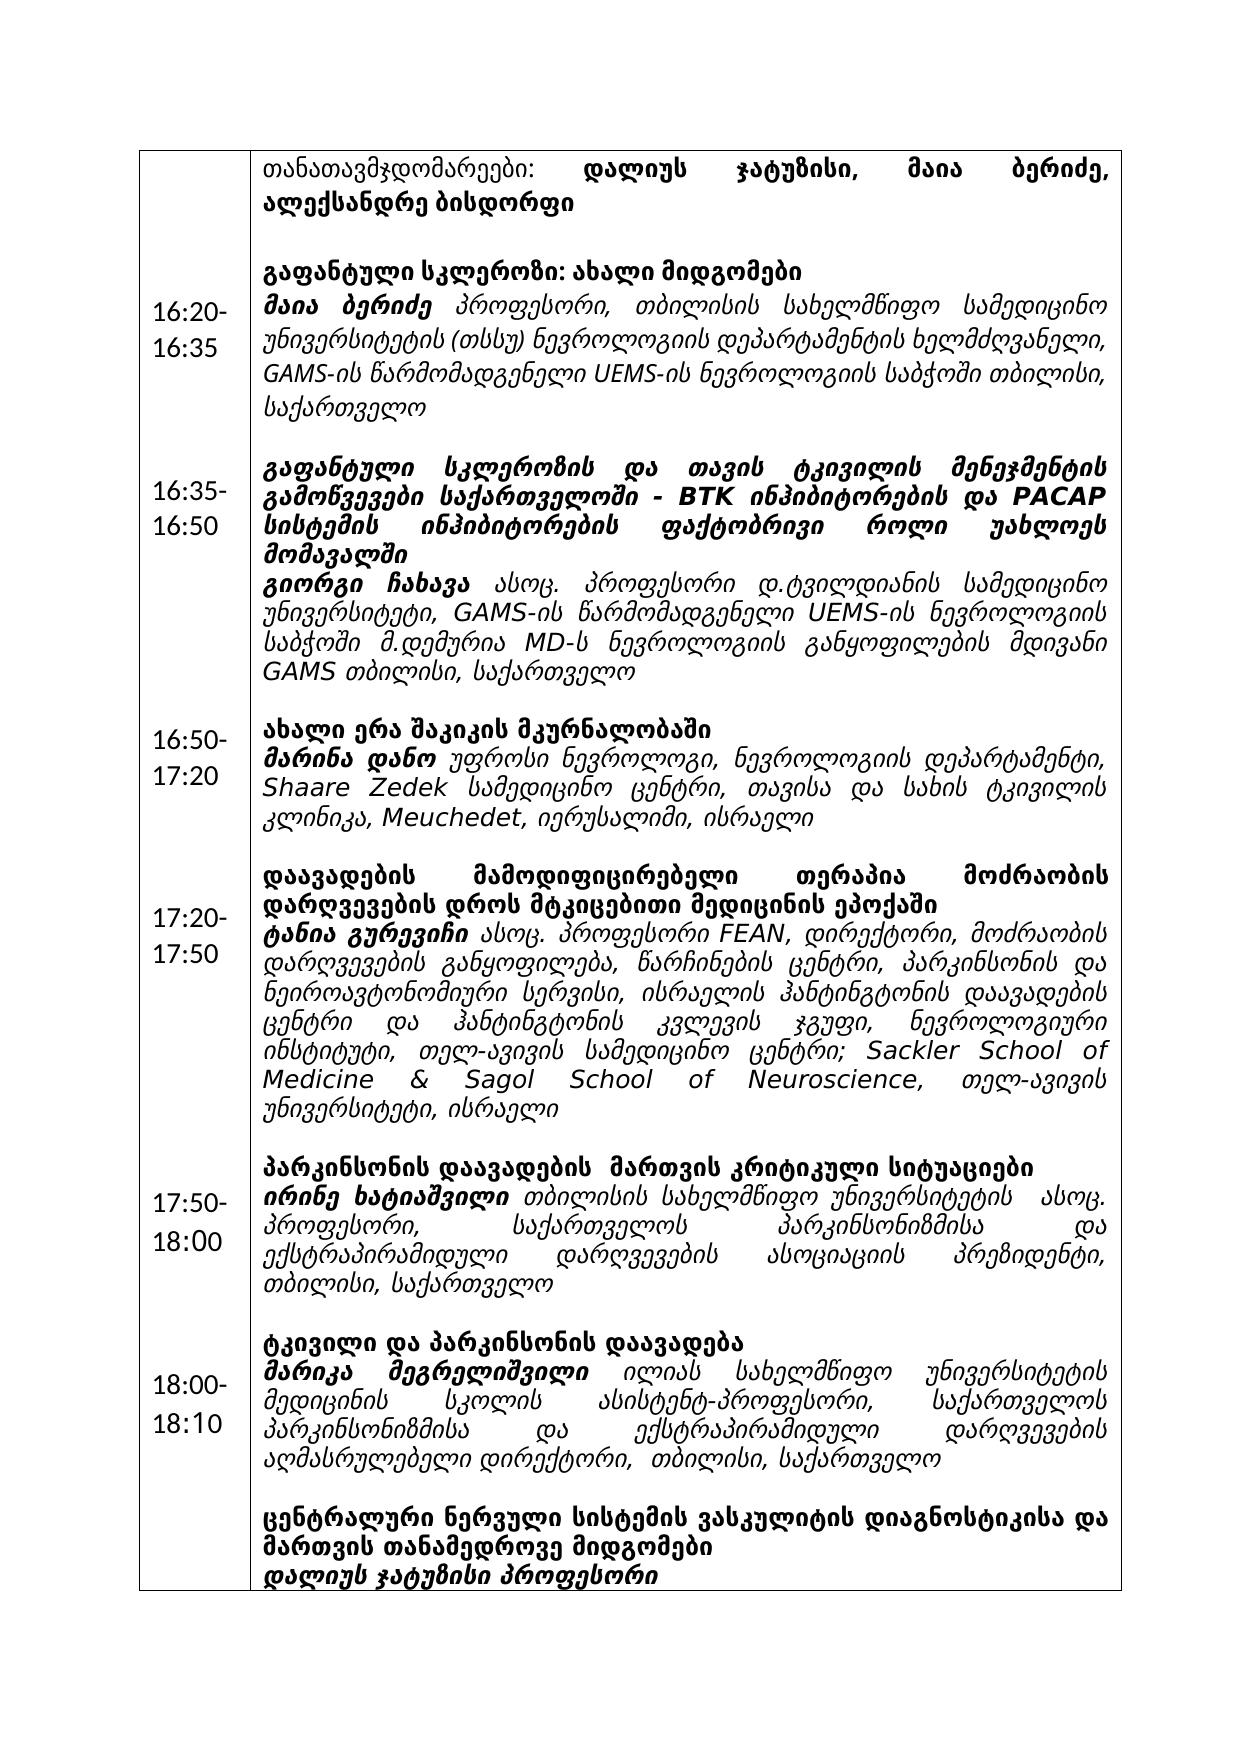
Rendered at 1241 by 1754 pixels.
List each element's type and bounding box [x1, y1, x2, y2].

table_cell [140, 151, 250, 1590]
table_cell [251, 151, 1121, 1590]
